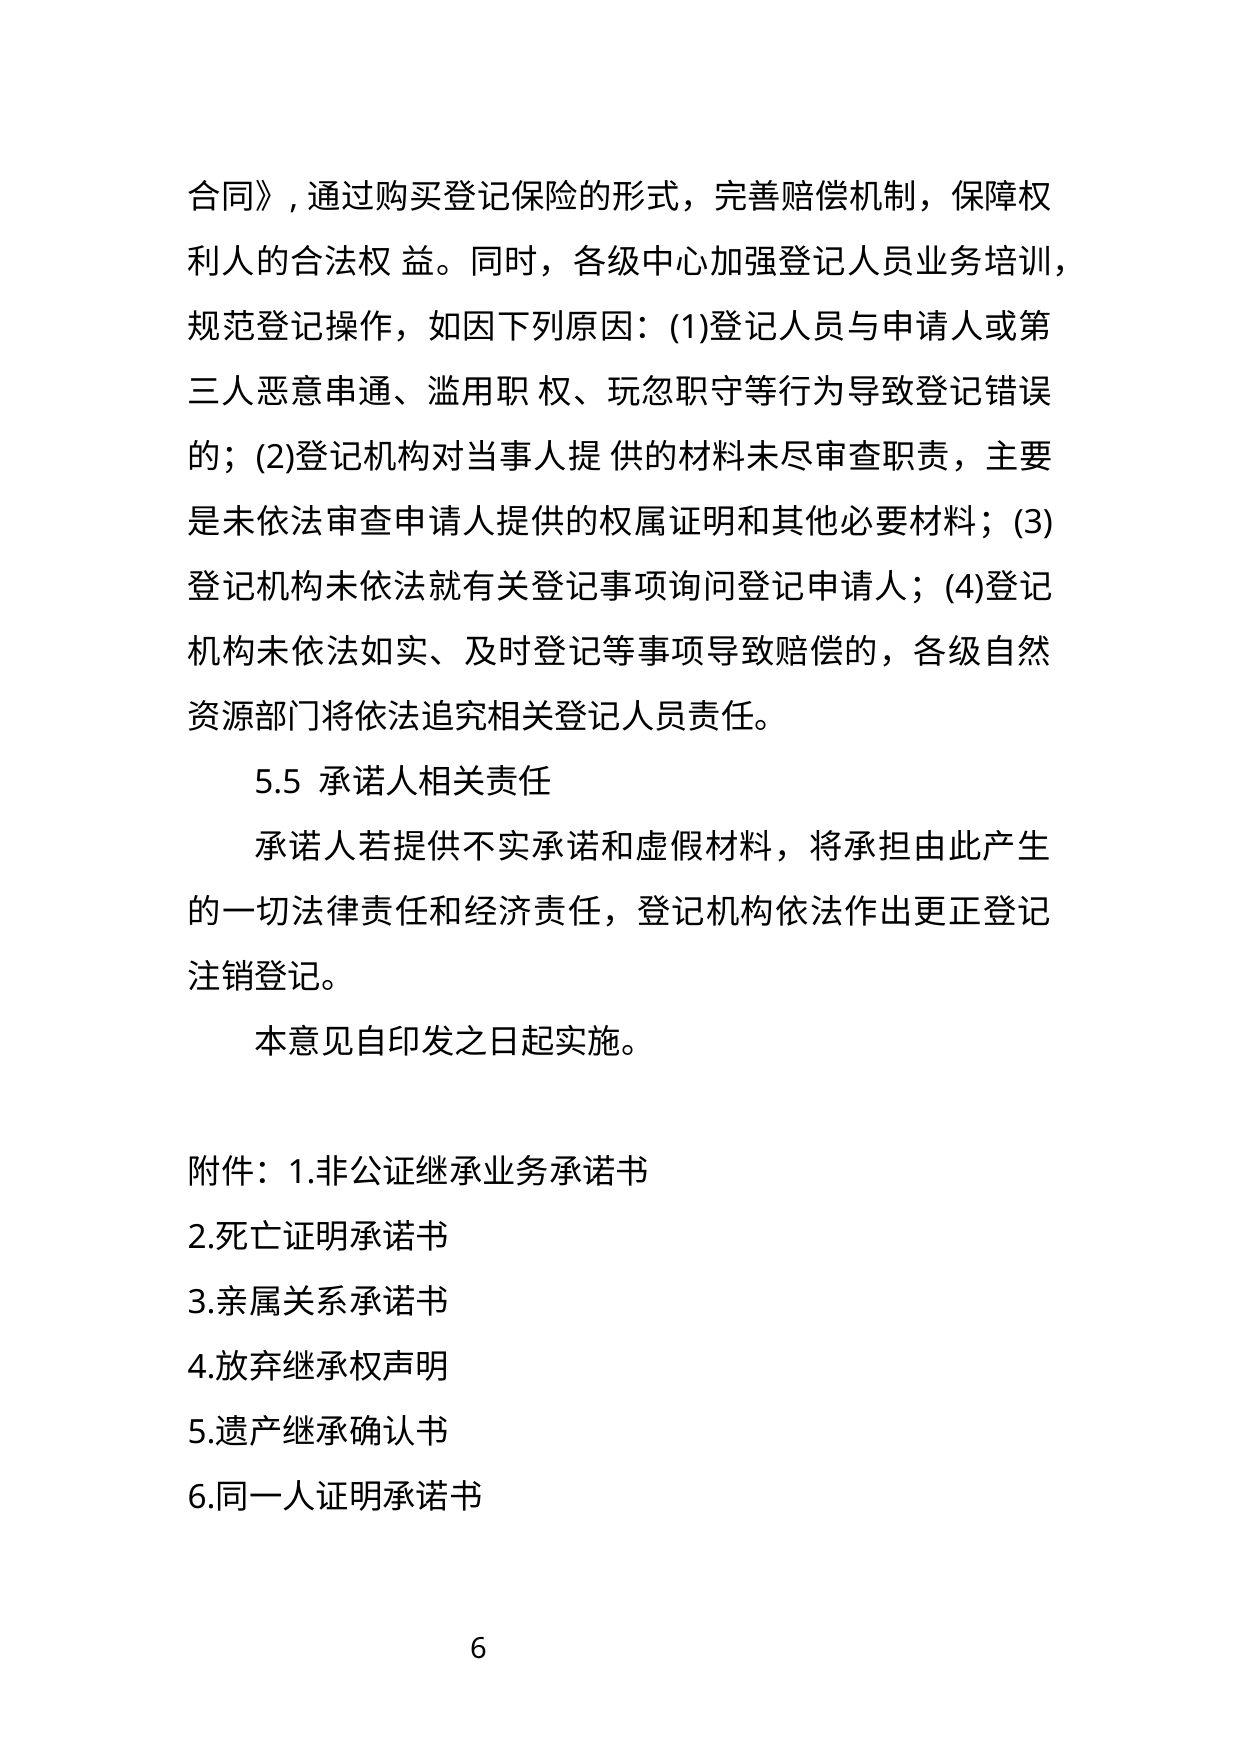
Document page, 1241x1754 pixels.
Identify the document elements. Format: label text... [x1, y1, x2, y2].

text 附件：1.非公证继承业务承诺书 [187, 1137, 1053, 1202]
text 5.5 承诺人相关责任 [187, 747, 1053, 812]
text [187, 162, 1053, 747]
text 4.放弃继承权声明 [187, 1332, 1053, 1397]
text 6.同一人证明承诺书 [187, 1462, 1053, 1527]
text 2.死亡证明承诺书 [187, 1202, 1053, 1267]
text 5.遗产继承确认书 [187, 1397, 1053, 1462]
text 承诺人若提供不实承诺和虚假材料，将承担由此产生的一切法律责任和经济责任，登记机构依法作出更正登记、注销登记。 [187, 812, 1053, 1007]
text 3.亲属关系承诺书 [187, 1267, 1053, 1332]
text 本意见自印发之日起实施。 [187, 1007, 1053, 1072]
